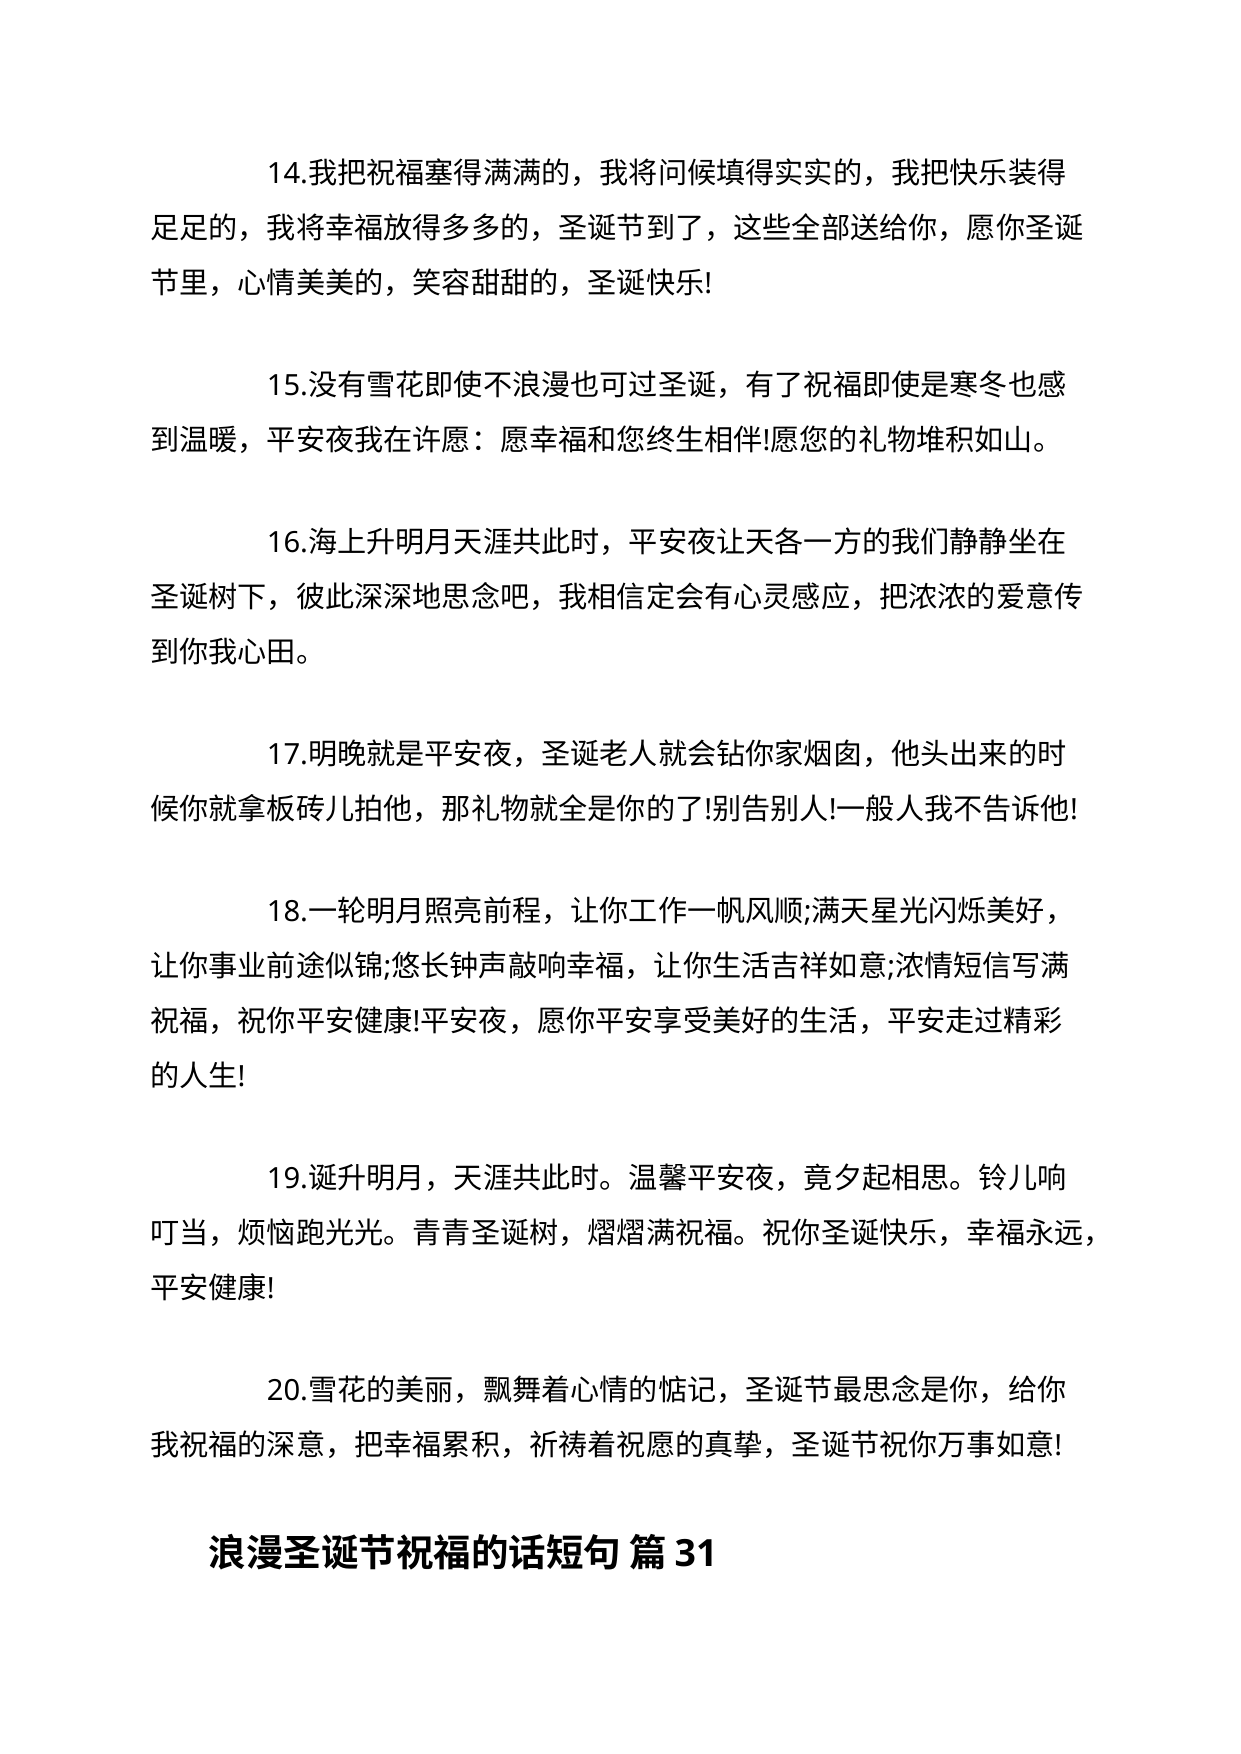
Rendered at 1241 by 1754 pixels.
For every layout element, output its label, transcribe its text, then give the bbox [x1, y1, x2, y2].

text 17.明晚就是平安夜，圣诞老人就会钻你家烟囱，他头出来的时候你就拿板砖儿拍他，那礼物就全是你的了!别告别人!一般人我不告诉他! [150, 731, 1090, 828]
text 19.诞升明月，天涯共此时。温馨平安夜，竟夕起相思。铃儿响叮当，烦恼跑光光。青青圣诞树，熠熠满祝福。祝你圣诞快乐，幸福永远，平安健康! [150, 1154, 1090, 1307]
text 18.一轮明月照亮前程，让你工作一帆风顺;满天星光闪烁美好，让你事业前途似锦;悠长钟声敲响幸福，让你生活吉祥如意;浓情短信写满祝福，祝你平安健康!平安夜，愿你平安享受美好的生活，平安走过精彩的人生! [150, 887, 1090, 1095]
text 浪漫圣诞节祝福的话短句 篇31 [150, 1523, 1090, 1578]
text 14.我把祝福塞得满满的，我将问候填得实实的，我把快乐装得足足的，我将幸福放得多多的，圣诞节到了，这些全部送给你，愿你圣诞节里，心情美美的，笑容甜甜的，圣诞快乐! [150, 150, 1090, 302]
text 20.雪花的美丽，飘舞着心情的惦记，圣诞节最思念是你，给你我祝福的深意，把幸福累积，祈祷着祝愿的真挚，圣诞节祝你万事如意! [150, 1366, 1090, 1464]
text 15.没有雪花即使不浪漫也可过圣诞，有了祝福即使是寒冬也感到温暖，平安夜我在许愿：愿幸福和您终生相伴!愿您的礼物堆积如山。 [150, 362, 1090, 459]
text 16.海上升明月天涯共此时，平安夜让天各一方的我们静静坐在圣诞树下，彼此深深地思念吧，我相信定会有心灵感应，把浓浓的爱意传到你我心田。 [150, 519, 1090, 671]
